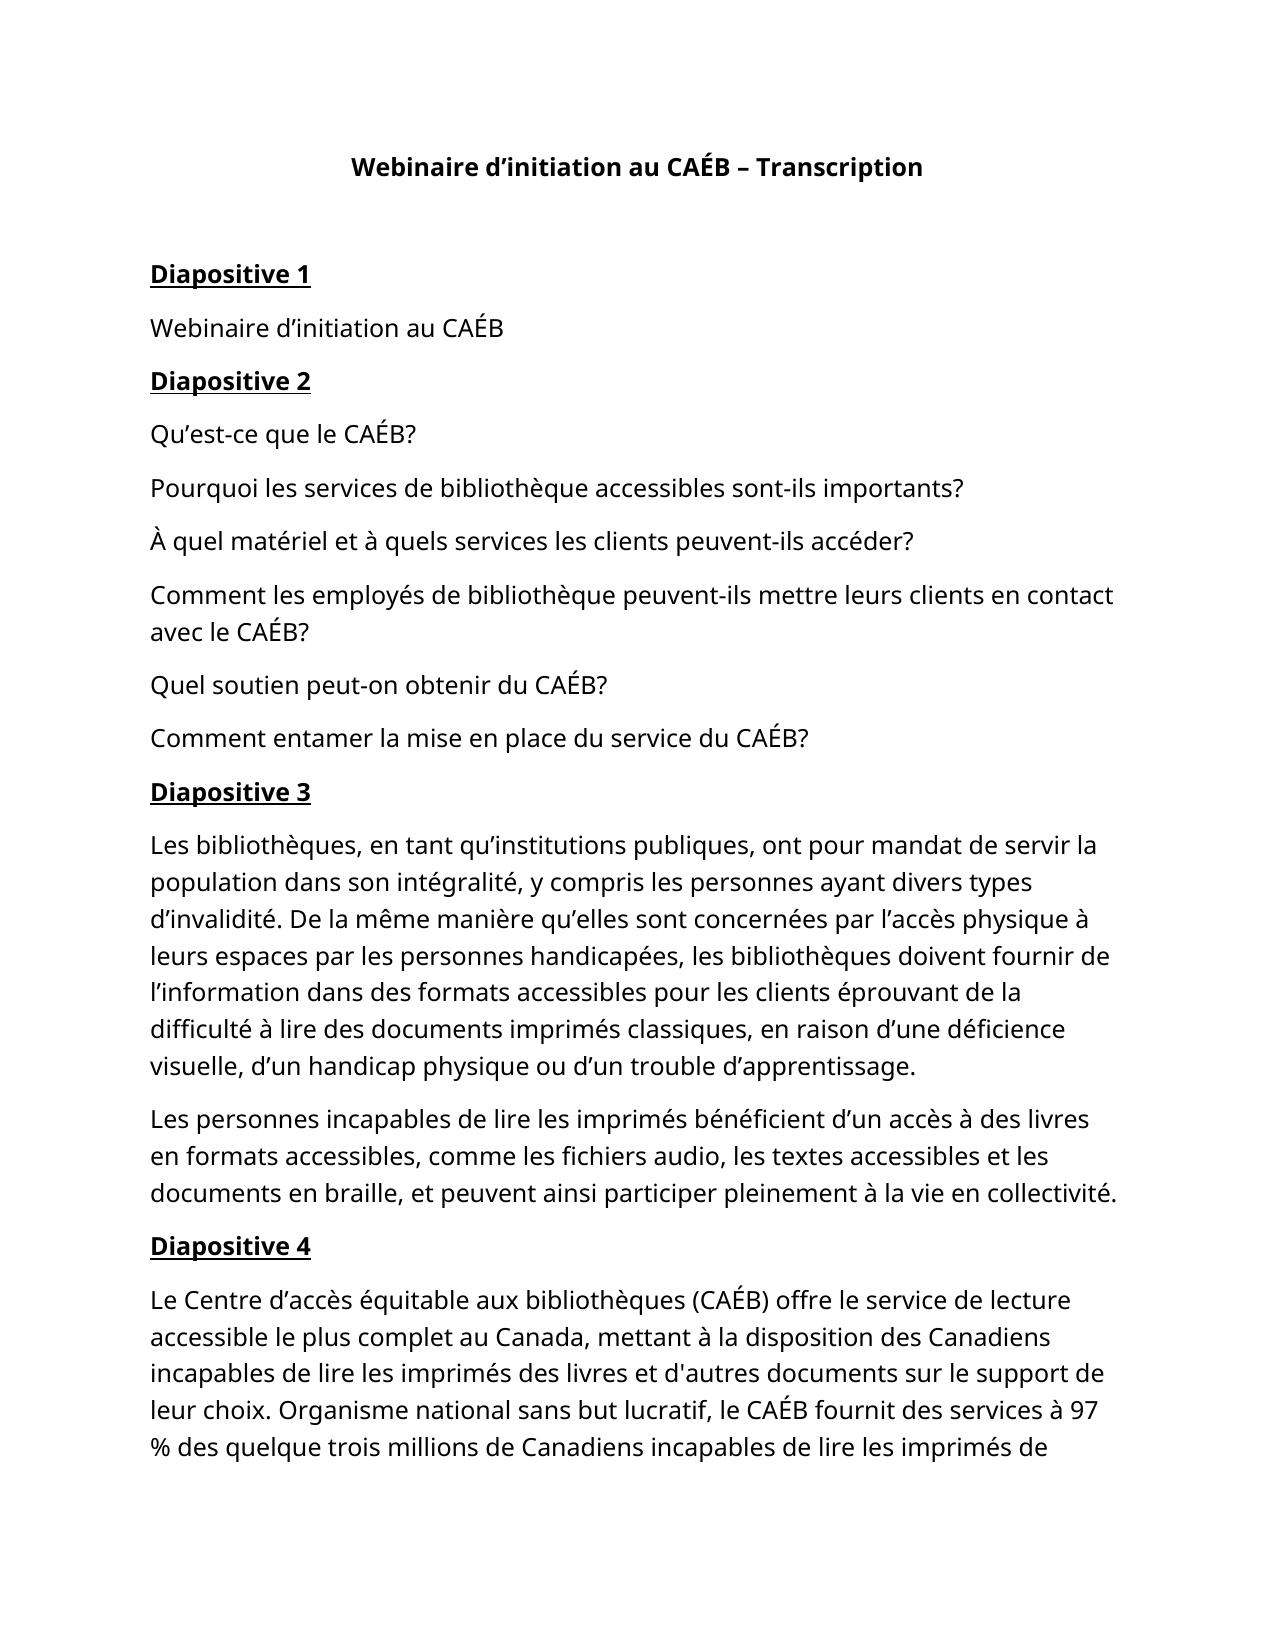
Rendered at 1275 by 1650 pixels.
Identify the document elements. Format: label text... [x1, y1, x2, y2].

text Les bibliothèques, en tant qu’institutions publiques, ont pour mandat de servir la population dans son intégralité, y compris les personnes ayant divers types d’invalidité. De la même manière qu’elles sont concernées par l’accès physique à leurs espaces par les personnes handicapées, les bibliothèques doivent fournir de l’information dans des formats accessibles pour les clients éprouvant de la difficulté à lire des documents imprimés classiques, en raison d’une déficience visuelle, d’un handicap physique ou d’un trouble d’apprentissage. [150, 828, 1125, 1083]
text Comment les employés de bibliothèque peuvent-ils mettre leurs clients en contact avec le CAÉB? [150, 577, 1125, 648]
text Pourquoi les services de bibliothèque accessibles sont-ils importants? [150, 471, 1125, 505]
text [150, 1282, 1125, 1464]
text Comment entamer la mise en place du service du CAÉB? [150, 721, 1125, 755]
text Diapositive 1 [150, 257, 1125, 291]
text Qu’est-ce que le CAÉB? [150, 417, 1125, 451]
text Diapositive 4 [150, 1229, 1125, 1263]
text Diapositive 2 [150, 364, 1125, 398]
text Diapositive 3 [150, 774, 1125, 809]
text Webinaire d’initiation au CAÉB [150, 310, 1125, 344]
text Les personnes incapables de lire les imprimés bénéficient d’un accès à des livres en formats accessibles, comme les fichiers audio, les textes accessibles et les documents en braille, et peuvent ainsi participer pleinement à la vie en collectivité. [150, 1102, 1125, 1210]
text Quel soutien peut-on obtenir du CAÉB? [150, 668, 1125, 702]
text À quel matériel et à quels services les clients peuvent-ils accéder? [150, 524, 1125, 558]
text Webinaire d’initiation au CAÉB – Transcription [150, 150, 1125, 184]
